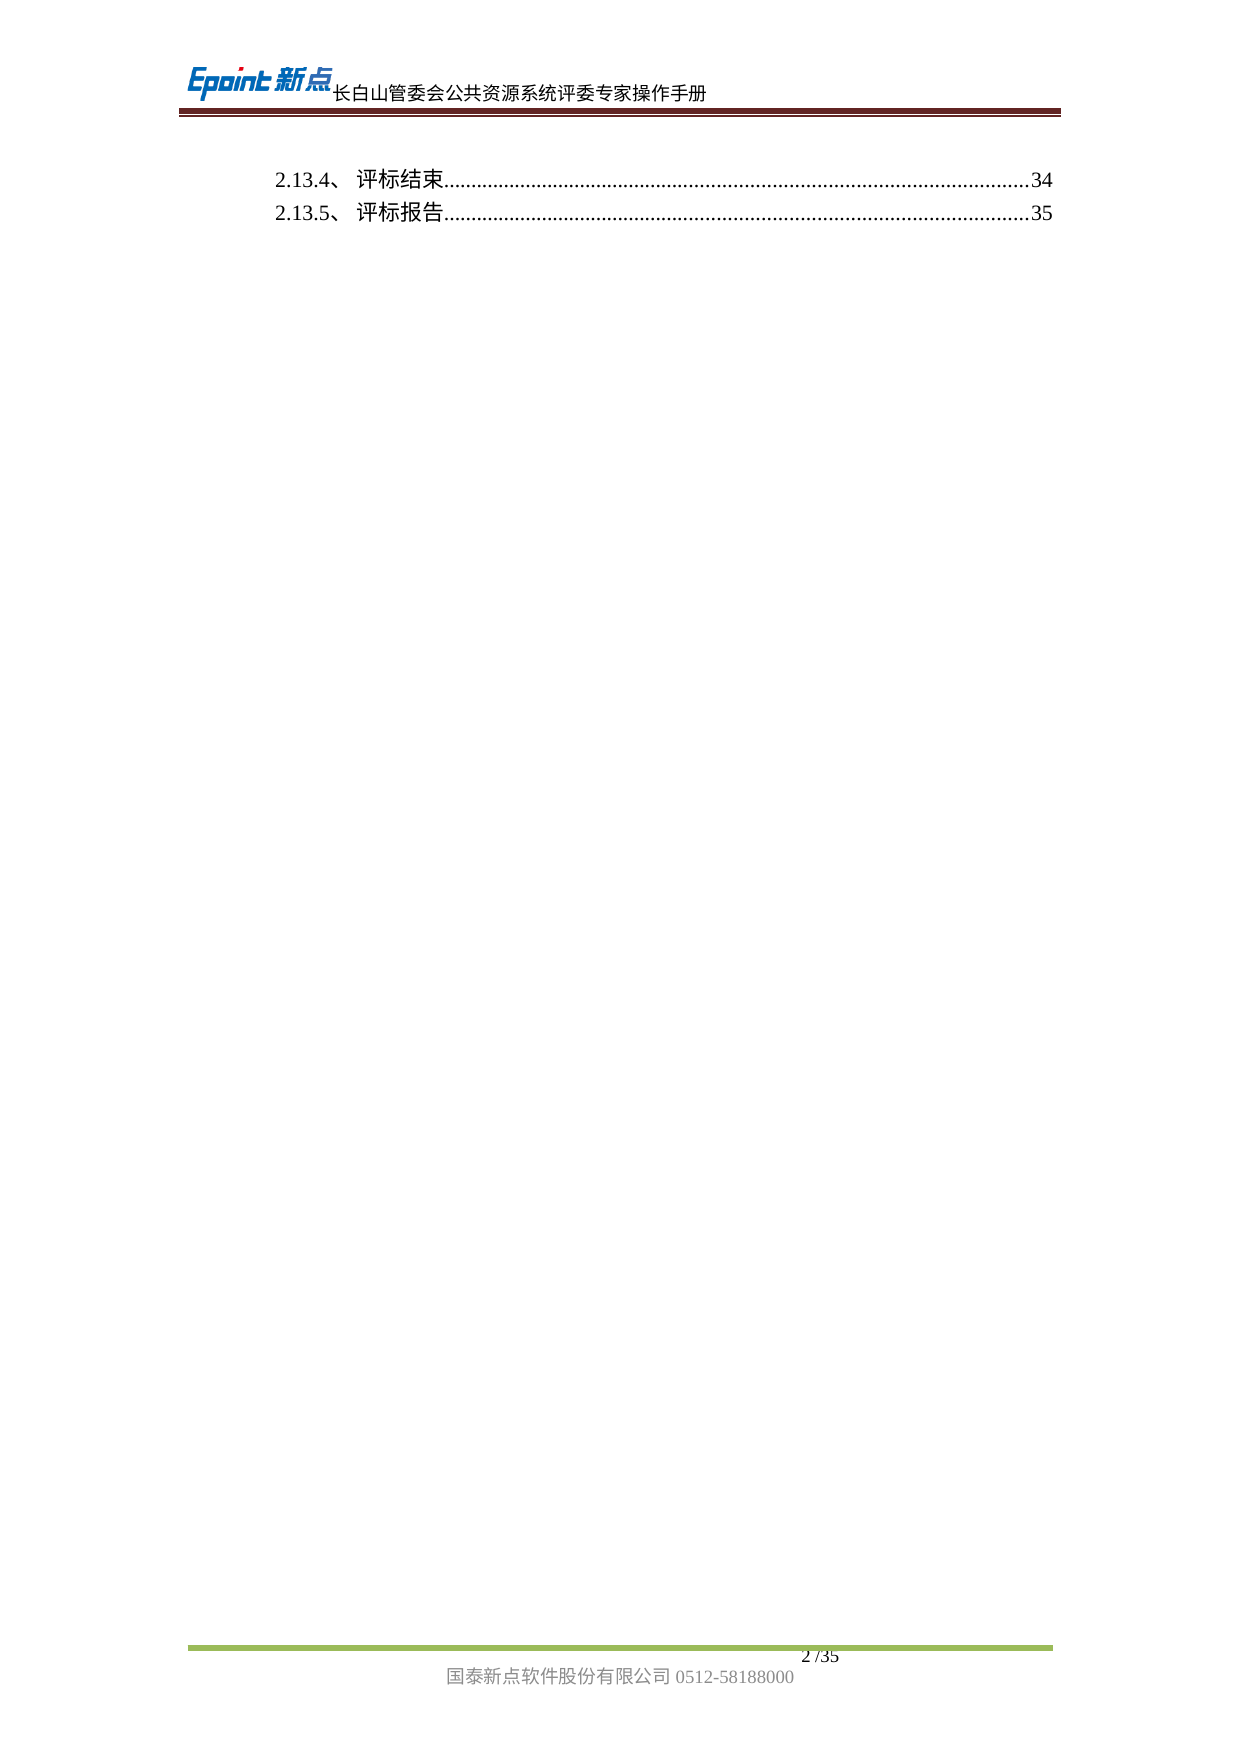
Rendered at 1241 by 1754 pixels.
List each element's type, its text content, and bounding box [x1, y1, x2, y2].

picture [187, 67, 333, 101]
text 2.13.5、 评标报告 35 [187, 194, 1053, 227]
text 2.13.4、 评标结束 34 [187, 162, 1053, 194]
